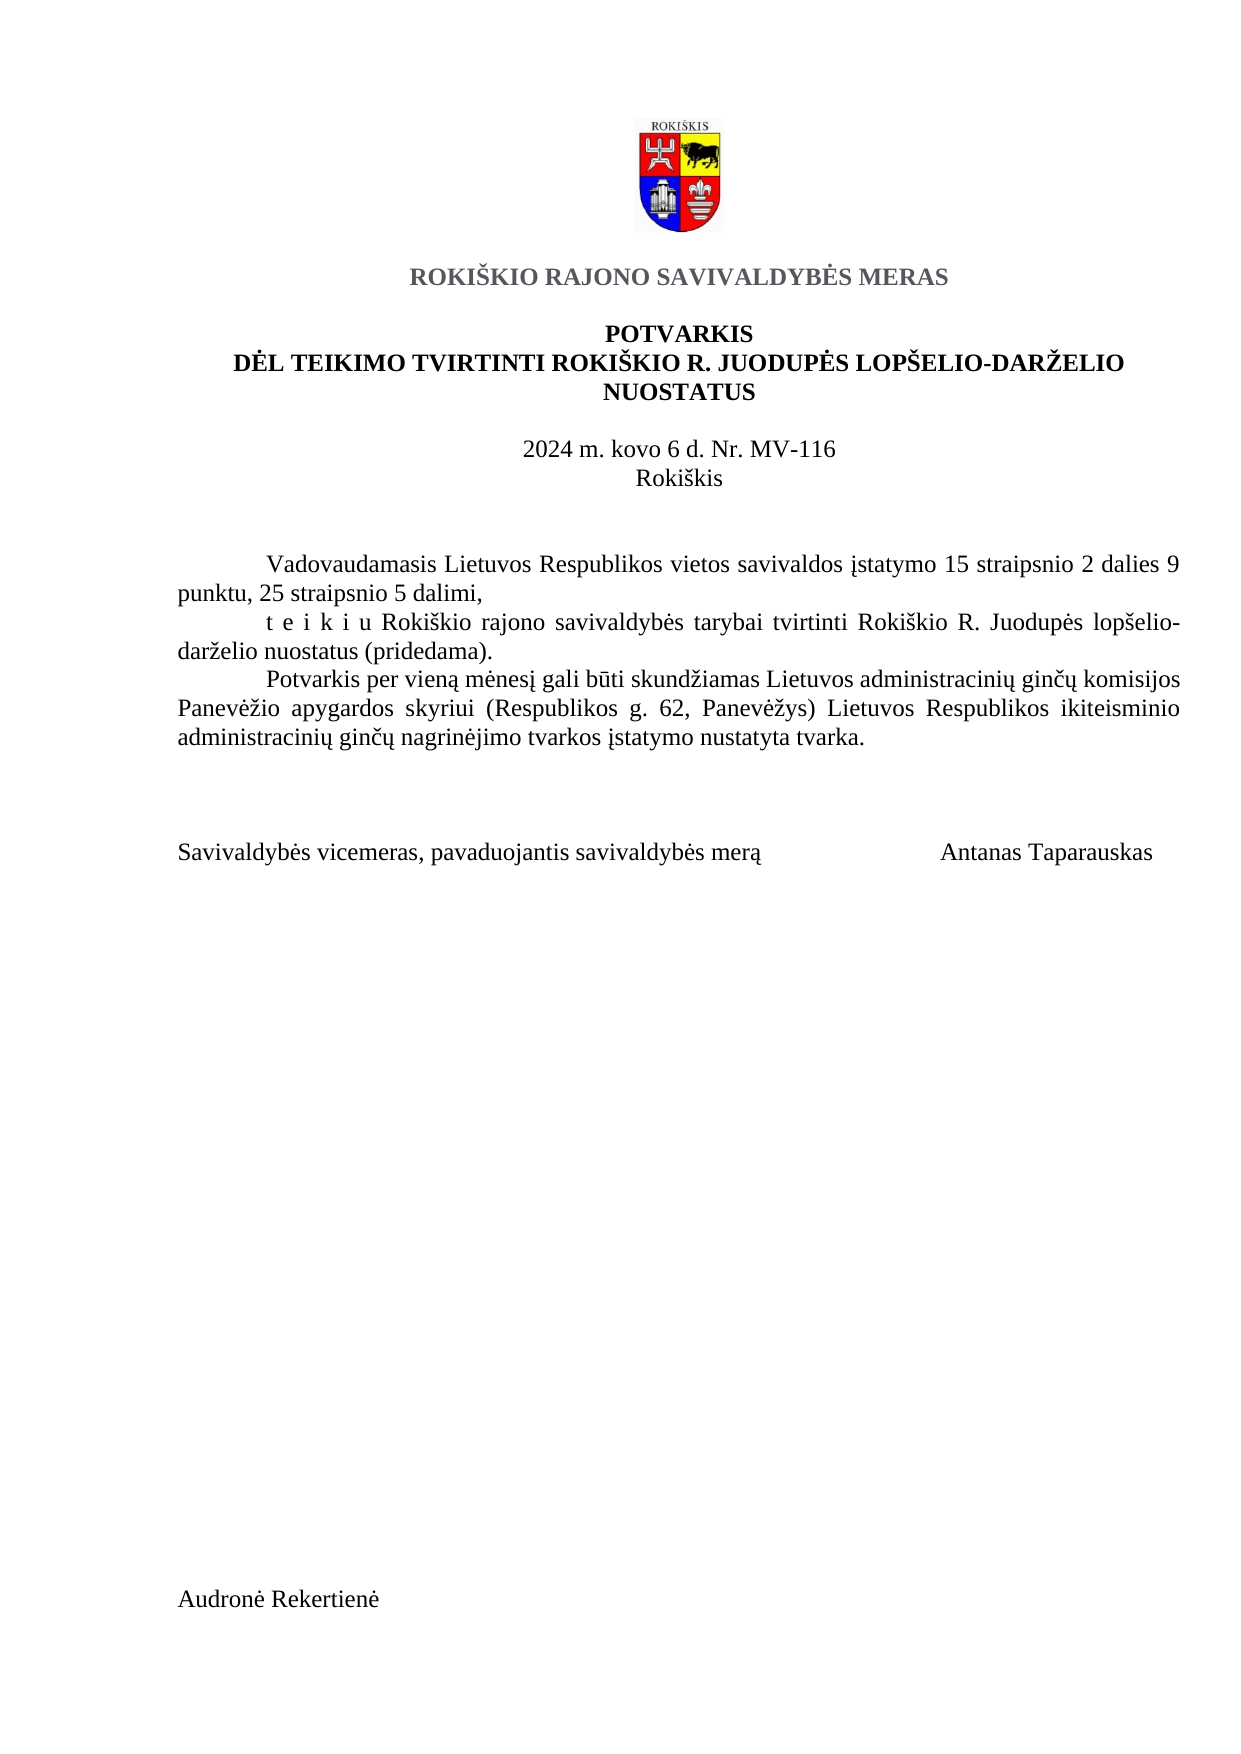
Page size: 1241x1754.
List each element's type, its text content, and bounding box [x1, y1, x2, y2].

text Potvarkis per vieną mėnesį gali būti skundžiamas Lietuvos administracinių ginčų komisijos Panevėžio apygardos skyriui (Respublikos g. 62, Panevėžys) Lietuvos Respublikos ikiteisminio administracinių ginčų nagrinėjimo tvarkos įstatymo nustatyta tvarka. [177, 664, 1181, 751]
text POTVARKIS [177, 319, 1181, 348]
text Rokiškis [177, 463, 1181, 492]
text Savivaldybės vicemeras, pavaduojantis savivaldybės merą Antanas Taparauskas [177, 837, 1181, 866]
text DĖL TEIKIMO TVIRTINTI ROKIŠKIO R. JUODUPĖS LOPŠELIO-DARŽELIO NUOSTATUS [177, 348, 603, 406]
text DĖL TEIKIMO TVIRTINTI ROKIŠKIO R. JUODUPĖS LOPŠELIO-DARŽELIO NUOSTATUS [756, 348, 1181, 406]
text ROKIŠKIO RAJONO SAVIVALDYBĖS MERAS [177, 262, 1181, 290]
text Audronė Rekertienė [177, 1584, 1181, 1613]
text t e i k i u Rokiškio rajono savivaldybės tarybai tvirtinti Rokiškio R. Juodupės lopšelio-darželio nuostatus (pridedama). [177, 607, 1181, 664]
text Vadovaudamasis Lietuvos Respublikos vietos savivaldos įstatymo 15 straipsnio 2 dalies 9 punktu, 25 straipsnio 5 dalimi, [177, 549, 1181, 607]
picture [634, 118, 724, 233]
text 2024 m. kovo 6 d. Nr. MV-116 [177, 434, 1181, 463]
